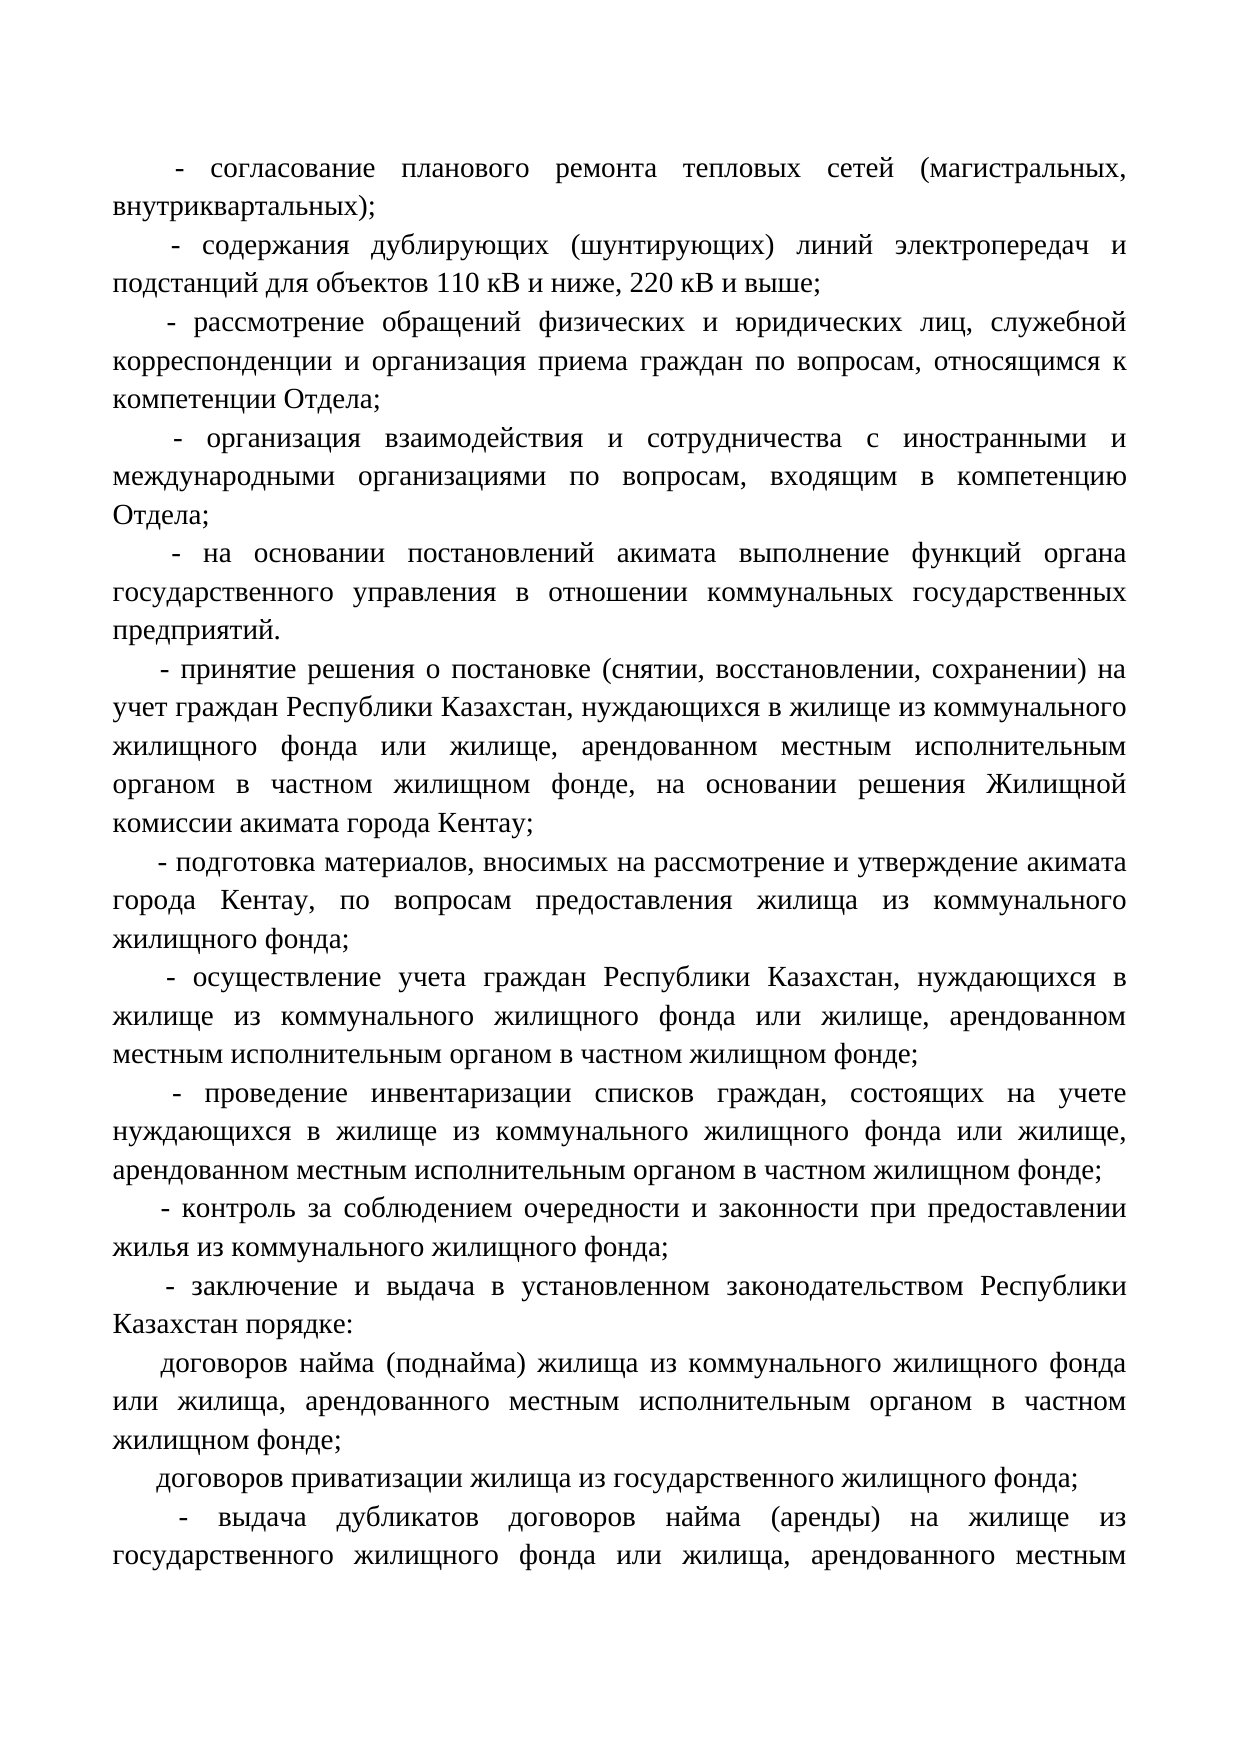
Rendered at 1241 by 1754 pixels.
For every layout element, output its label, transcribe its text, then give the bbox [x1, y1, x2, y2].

text - согласование планового ремонта тепловых сетей (магистральных, внутриквартальных); [112, 150, 1128, 222]
text - на основании постановлений акимата выполнение функций органа государственного управления в отношении коммунальных государственных предприятий. [112, 535, 1128, 646]
text - осуществление учета граждан Республики Казахстан, нуждающихся в жилище из коммунального жилищного фонда или жилище, арендованном местным исполнительным органом в частном жилищном фонде; [112, 959, 1128, 1070]
text договоров найма (поднайма) жилища из коммунального жилищного фонда или жилища, арендованного местным исполнительным органом в частном жилищном фонде; [112, 1345, 1128, 1455]
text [112, 1499, 1128, 1571]
text - заключение и выдача в установленном законодательством Республики Казахстан порядке: [112, 1268, 1128, 1340]
text - принятие решения о постановке (снятии, восстановлении, сохранении) на учет граждан Республики Казахстан, нуждающихся в жилище из коммунального жилищного фонда или жилище, арендованном местным исполнительным органом в частном жилищном фонде, на основании решения Жилищной комиссии акимата города Кентау; [112, 651, 1128, 839]
text - контроль за соблюдением очередности и законности при предоставлении жилья из коммунального жилищного фонда; [112, 1191, 1128, 1263]
text - подготовка материалов, вносимых на рассмотрение и утверждение акимата города Кентау, по вопросам предоставления жилища из коммунального жилищного фонда; [112, 844, 1128, 954]
text - содержания дублирующих (шунтирующих) линий электропередач и подстанций для объектов 110 кВ и ниже, 220 кВ и выше; [112, 227, 1128, 299]
text - рассмотрение обращений физических и юридических лиц, служебной корреспонденции и организация приема граждан по вопросам, относящимся к компетенции Отдела; [112, 304, 1128, 415]
text - проведение инвентаризации списков граждан, состоящих на учете нуждающихся в жилище из коммунального жилищного фонда или жилище, арендованном местным исполнительным органом в частном жилищном фонде; [112, 1075, 1128, 1186]
text - организация взаимодействия и сотрудничества с иностранными и международными организациями по вопросам, входящим в компетенцию Отдела; [112, 420, 1128, 530]
text договоров приватизации жилища из государственного жилищного фонда; [112, 1460, 1128, 1494]
